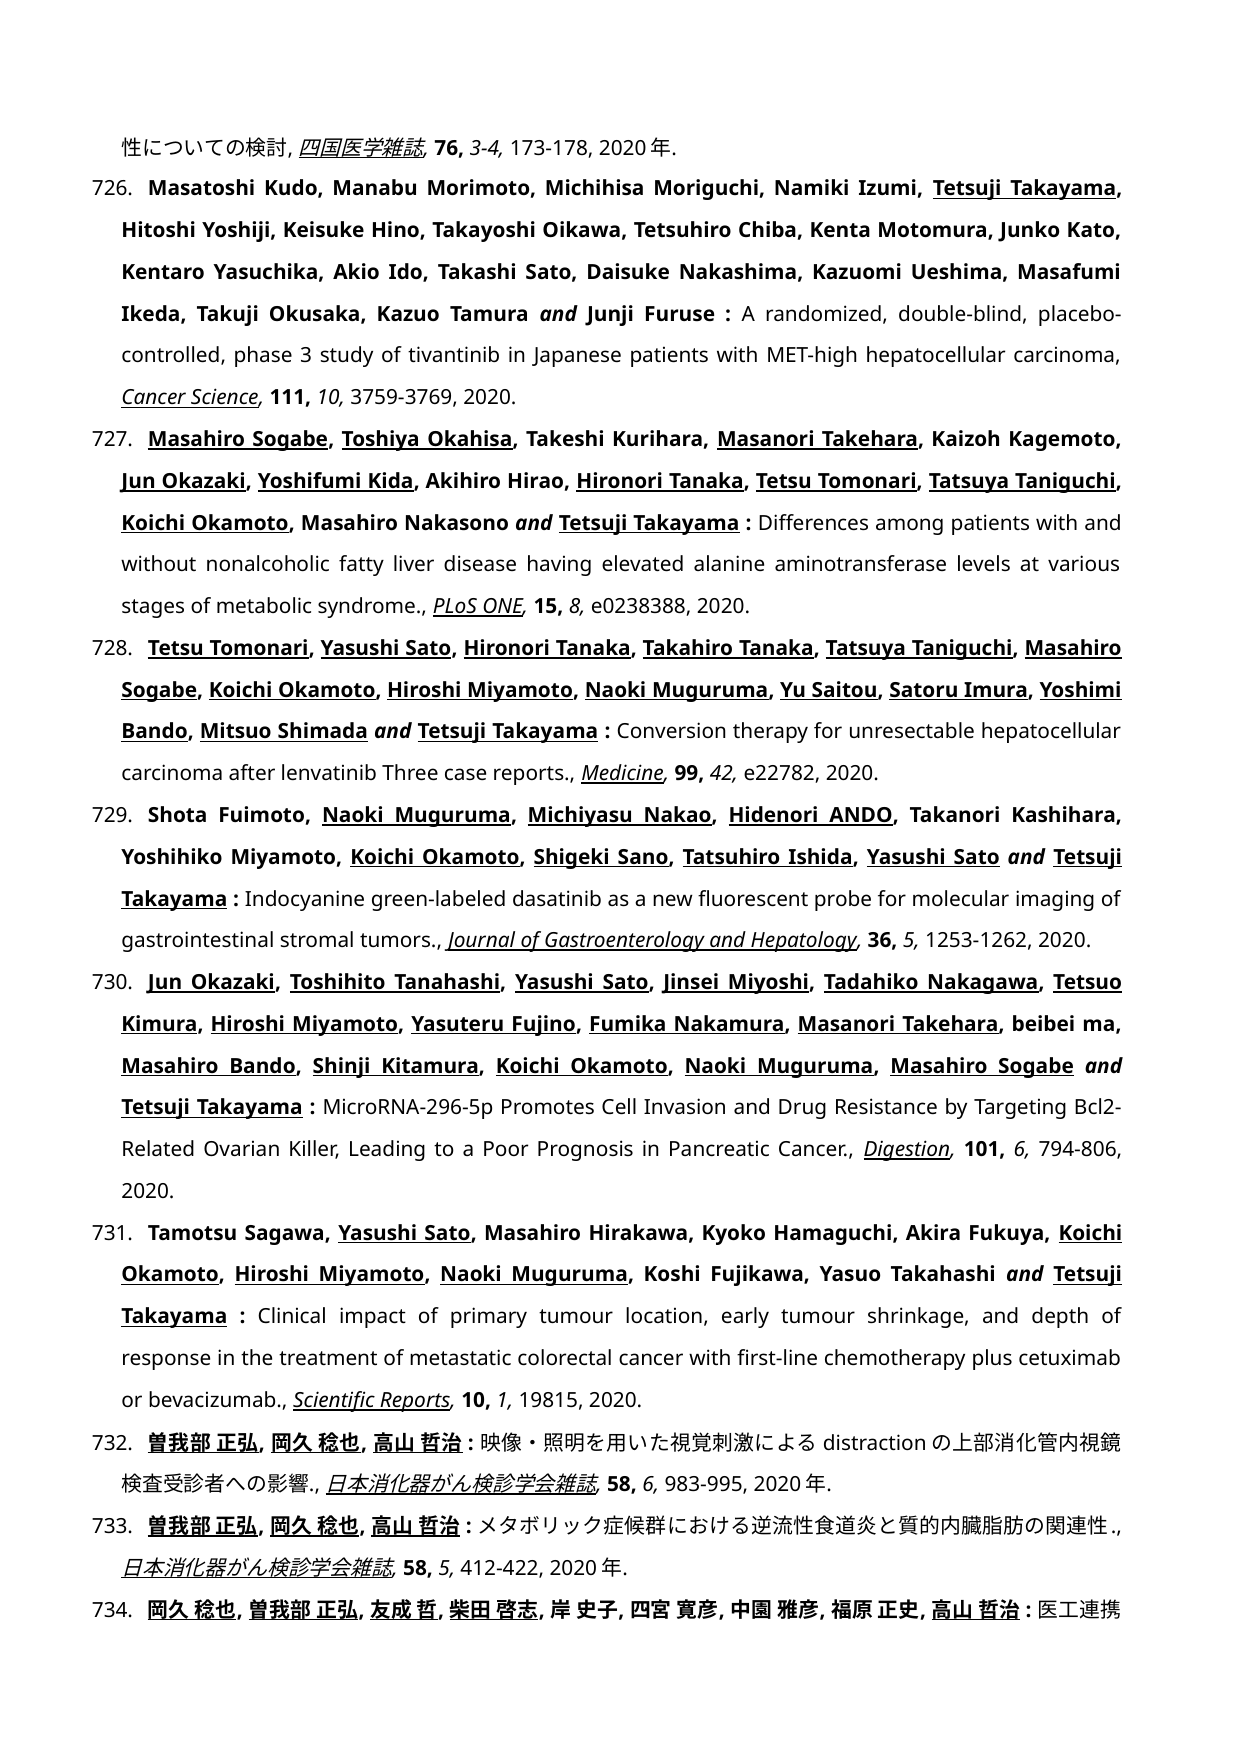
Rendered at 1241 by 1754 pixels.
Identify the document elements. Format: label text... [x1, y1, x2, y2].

list Masahiro Sogabe, Toshiya Okahisa, Takeshi Kurihara, Masanori Takehara, Kaizoh Kagemoto, Jun Okazaki, Yoshifumi Kida, Akihiro Hirao, Hironori Tanaka, Tetsu Tomonari, Tatsuya Taniguchi, Koichi Okamoto, Masahiro Nakasono and Tetsuji Takayama : Differences among patients with and without nonalcoholic fatty liver disease having elevated alanine aminotransferase levels at various stages of metabolic syndrome., PLoS ONE, 15, 8, e0238388, 2020. [92, 417, 1122, 626]
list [92, 1587, 1122, 1629]
list Jun Okazaki, Toshihito Tanahashi, Yasushi Sato, Jinsei Miyoshi, Tadahiko Nakagawa, Tetsuo Kimura, Hiroshi Miyamoto, Yasuteru Fujino, Fumika Nakamura, Masanori Takehara, beibei ma, Masahiro Bando, Shinji Kitamura, Koichi Okamoto, Naoki Muguruma, Masahiro Sogabe and Tetsuji Takayama : MicroRNA-296-5p Promotes Cell Invasion and Drug Resistance by Targeting Bcl2-Related Ovarian Killer, Leading to a Poor Prognosis in Pancreatic Cancer., Digestion, 101, 6, 794-806, 2020. [92, 961, 1122, 1211]
list Shota Fuimoto, Naoki Muguruma, Michiyasu Nakao, Hidenori ANDO, Takanori Kashihara, Yoshihiko Miyamoto, Koichi Okamoto, Shigeki Sano, Tatsuhiro Ishida, Yasushi Sato and Tetsuji Takayama : Indocyanine green-labeled dasatinib as a new fluorescent probe for molecular imaging of gastrointestinal stromal tumors., Journal of Gastroenterology and Hepatology, 36, 5, 1253-1262, 2020. [92, 793, 1122, 961]
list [92, 125, 1122, 167]
list Tetsu Tomonari, Yasushi Sato, Hironori Tanaka, Takahiro Tanaka, Tatsuya Taniguchi, Masahiro Sogabe, Koichi Okamoto, Hiroshi Miyamoto, Naoki Muguruma, Yu Saitou, Satoru Imura, Yoshimi Bando, Mitsuo Shimada and Tetsuji Takayama : Conversion therapy for unresectable hepatocellular carcinoma after lenvatinib Three case reports., Medicine, 99, 42, e22782, 2020. [92, 626, 1122, 793]
list 曽我部 正弘, 岡久 稔也, 高山 哲治 : メタボリック症候群における逆流性食道炎と質的内臓脂肪の関連性., 日本消化器がん検診学会雑誌, 58, 5, 412-422, 2020年. [92, 1503, 1122, 1587]
list 曽我部 正弘, 岡久 稔也, 高山 哲治 : 映像・照明を用いた視覚刺激によるdistractionの上部消化管内視鏡検査受診者への影響., 日本消化器がん検診学会雑誌, 58, 6, 983-995, 2020年. [92, 1420, 1122, 1503]
list Masatoshi Kudo, Manabu Morimoto, Michihisa Moriguchi, Namiki Izumi, Tetsuji Takayama, Hitoshi Yoshiji, Keisuke Hino, Takayoshi Oikawa, Tetsuhiro Chiba, Kenta Motomura, Junko Kato, Kentaro Yasuchika, Akio Ido, Takashi Sato, Daisuke Nakashima, Kazuomi Ueshima, Masafumi Ikeda, Takuji Okusaka, Kazuo Tamura and Junji Furuse : A randomized, double-blind, placebo-controlled, phase 3 study of tivantinib in Japanese patients with MET-high hepatocellular carcinoma, Cancer Science, 111, 10, 3759-3769, 2020. [92, 167, 1122, 417]
list Tamotsu Sagawa, Yasushi Sato, Masahiro Hirakawa, Kyoko Hamaguchi, Akira Fukuya, Koichi Okamoto, Hiroshi Miyamoto, Naoki Muguruma, Koshi Fujikawa, Yasuo Takahashi and Tetsuji Takayama : Clinical impact of primary tumour location, early tumour shrinkage, and depth of response in the treatment of metastatic colorectal cancer with first-line chemotherapy plus cetuximab or bevacizumab., Scientific Reports, 10, 1, 19815, 2020. [92, 1211, 1122, 1420]
